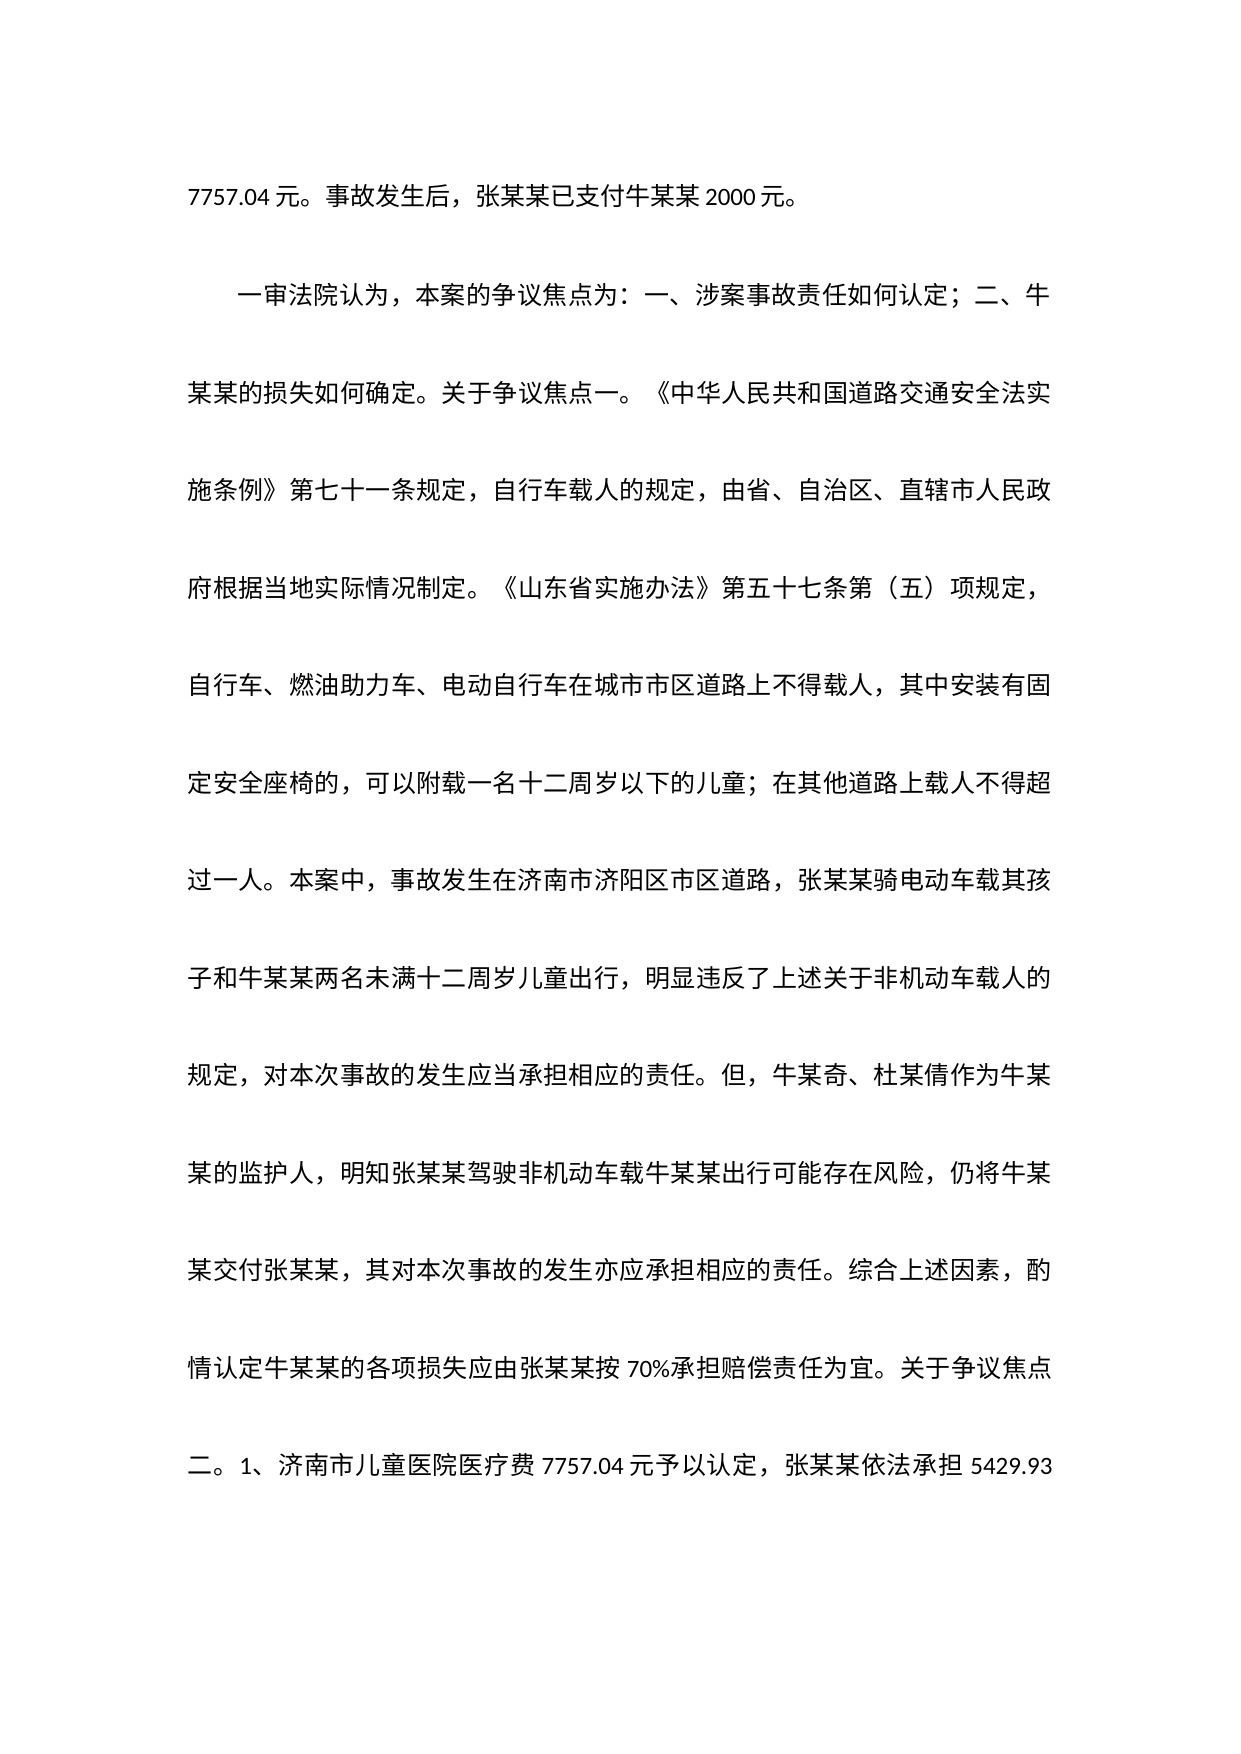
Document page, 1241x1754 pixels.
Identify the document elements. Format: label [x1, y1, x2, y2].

text [187, 162, 1053, 227]
text [187, 261, 1053, 1496]
